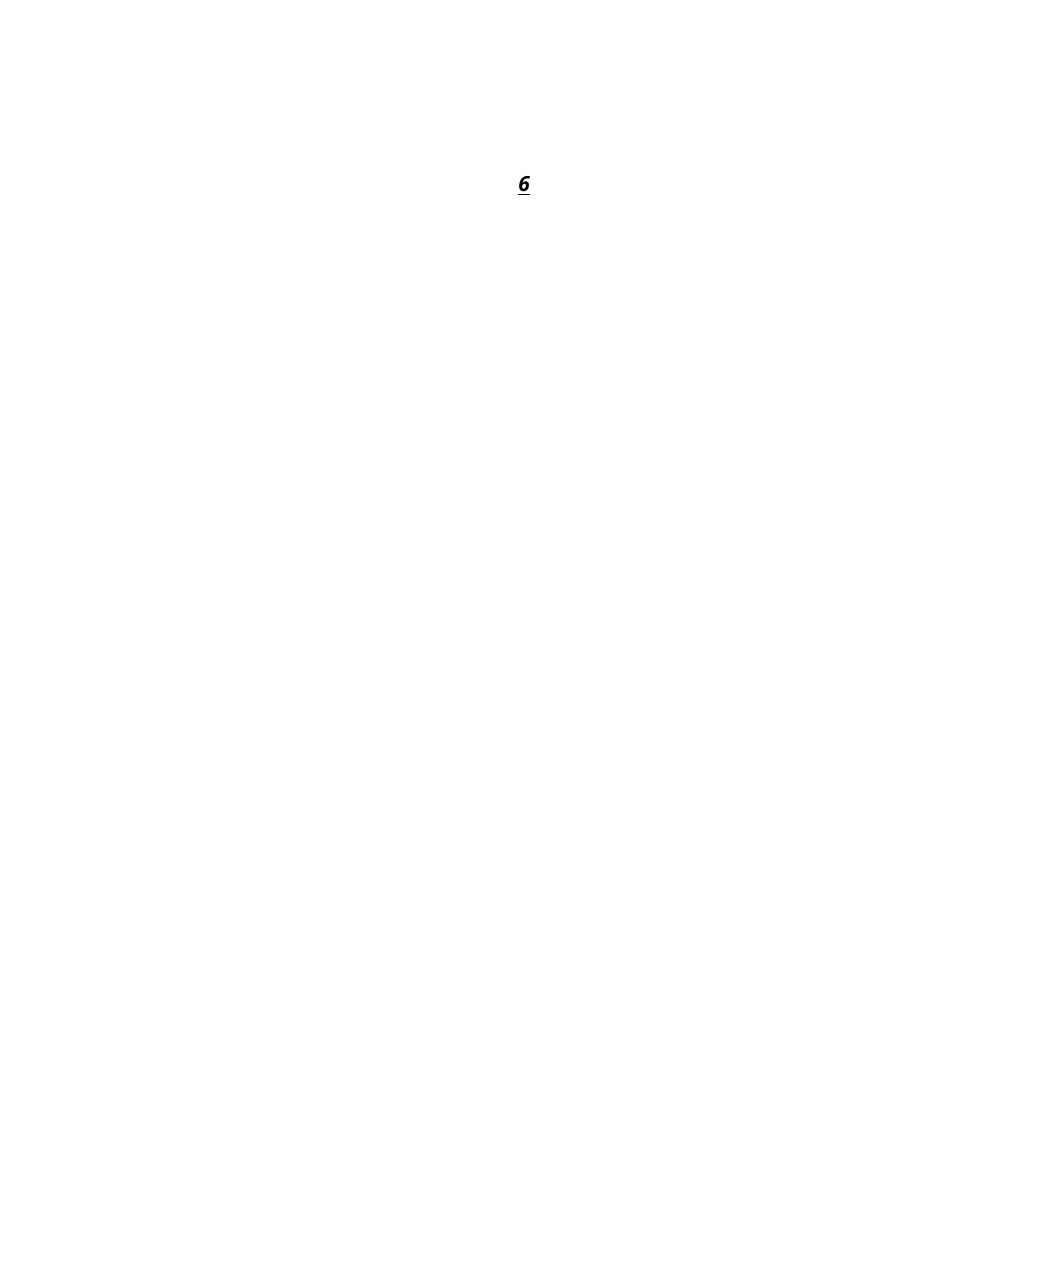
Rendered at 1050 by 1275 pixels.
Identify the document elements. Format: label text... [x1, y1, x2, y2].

text 6 [75, 169, 975, 198]
